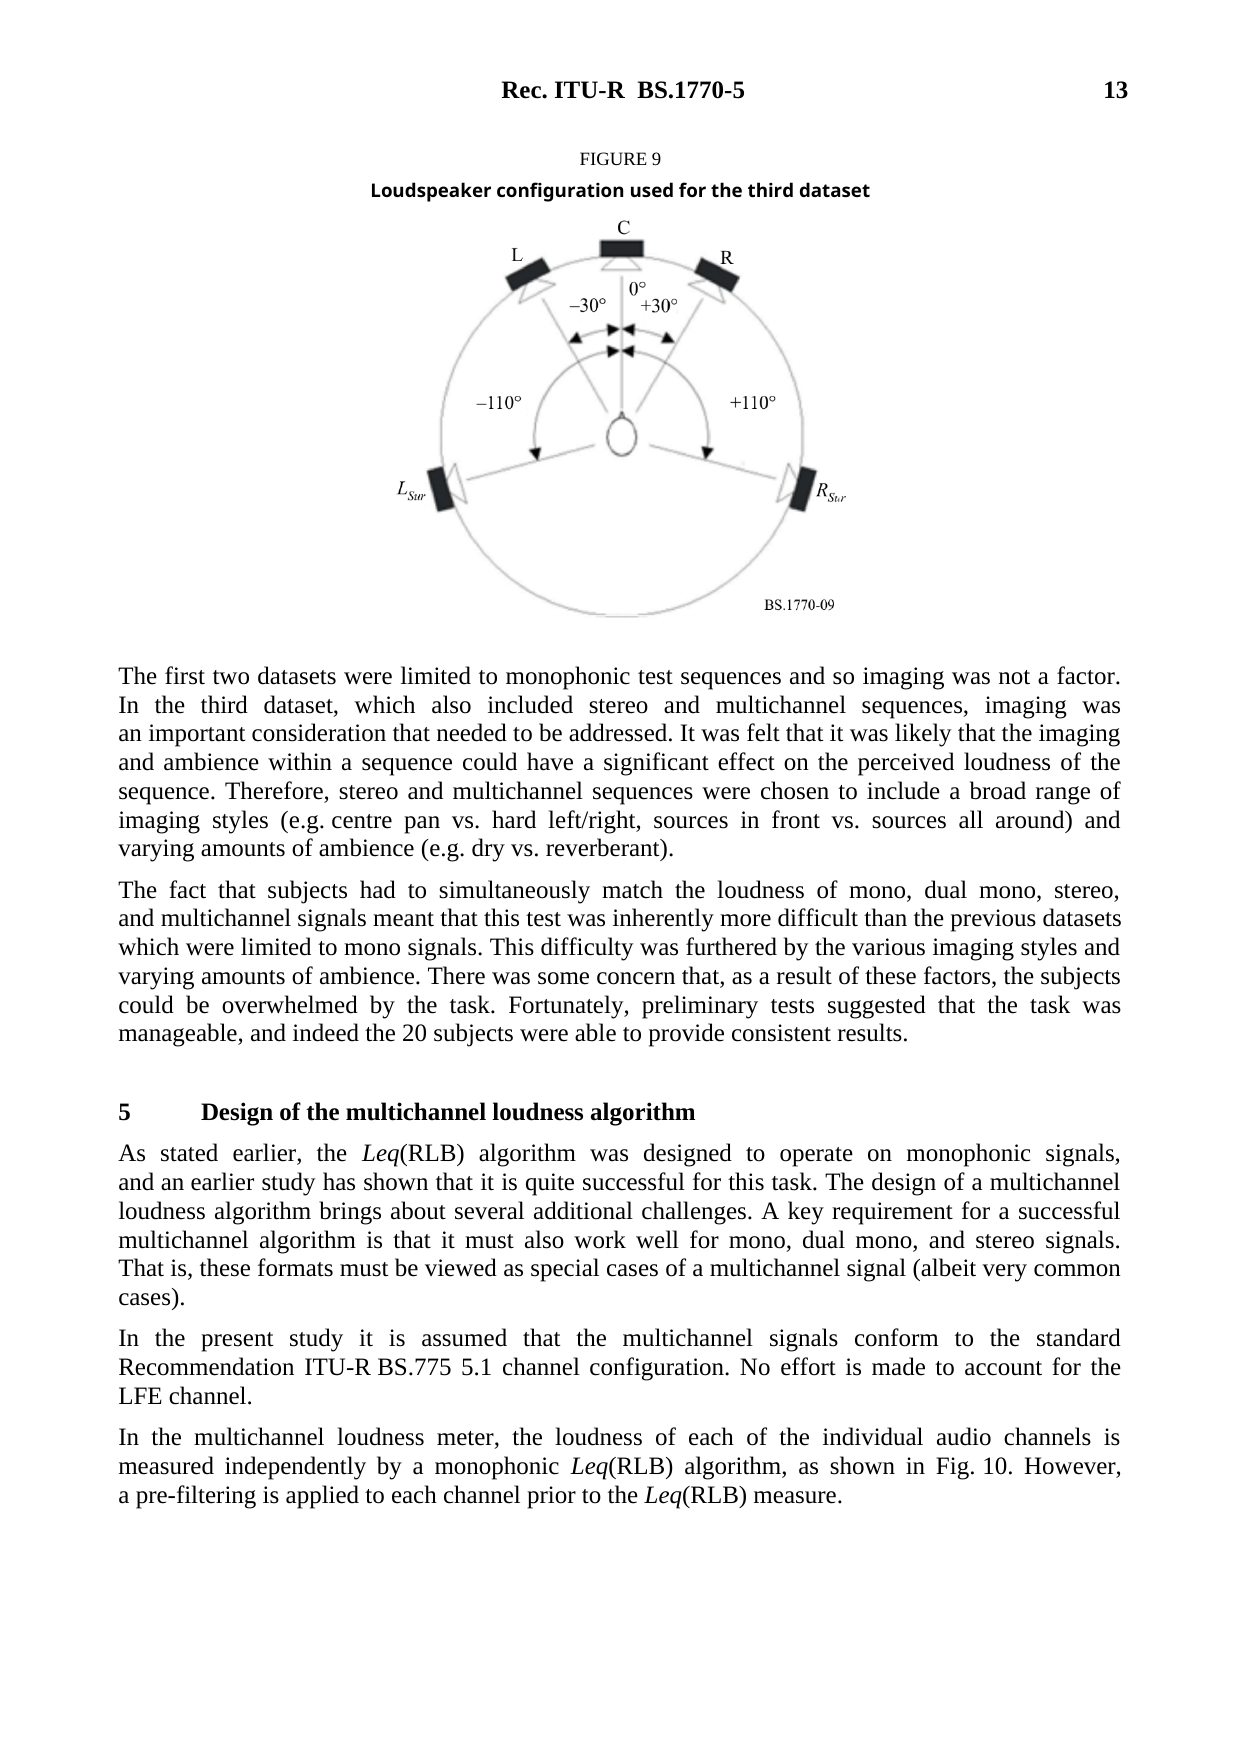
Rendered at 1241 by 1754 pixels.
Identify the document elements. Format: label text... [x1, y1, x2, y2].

text As stated earlier, the Leq(RLB) algorithm was designed to operate on monophonic signals, and an earlier study has shown that it is quite successful for this task. The design of a multichannel loudness algorithm brings about several additional challenges. A key requirement for a successful multichannel algorithm is that it must also work well for mono, dual mono, and stereo signals. That is, these formats must be viewed as special cases of a multichannel signal (albeit very common cases). [118, 1138, 1122, 1311]
title Loudspeaker configuration used for the third dataset [118, 178, 1122, 203]
text The fact that subjects had to simultaneously match the loudness of mono, dual mono, stereo, and multichannel signals meant that this test was inherently more difficult than the previous datasets which were limited to mono signals. This difficulty was furthered by the various imaging styles and varying amounts of ambience. There was some concern that, as a result of these factors, the subjects could be overwhelmed by the task. Fortunately, preliminary tests suggested that the task was manageable, and indeed the 20 subjects were able to provide consistent results. [118, 875, 1122, 1047]
text In the present study it is assumed that the multichannel signals conform to the standard Recommendation ITU-R BS.775 5.1 channel configuration. No effort is made to account for the LFE channel. [118, 1323, 1122, 1410]
subtitle 5 Design of the multichannel loudness algorithm [118, 1097, 1122, 1126]
text In the multichannel loudness meter, the loudness of each of the individual audio channels is measured independently by a monophonic Leq(RLB) algorithm, as shown in Fig. 10. However, a pre-filtering is applied to each channel prior to the Leq(RLB) measure. [118, 1422, 1122, 1508]
picture [377, 215, 864, 628]
text Figure 9 [118, 148, 1122, 169]
title The first two datasets were limited to monophonic test sequences and so imaging was not a factor. In the third dataset, which also included stereo and multichannel sequences, imaging was an important consideration that needed to be addressed. It was felt that it was likely that the imaging and ambience within a sequence could have a significant effect on the perceived loudness of the sequence. Therefore, stereo and multichannel sequences were chosen to include a broad range of imaging styles (e.g. centre pan vs. hard left/right, sources in front vs. sources all around) and varying amounts of ambience (e.g. dry vs. reverberant). [118, 661, 1122, 862]
